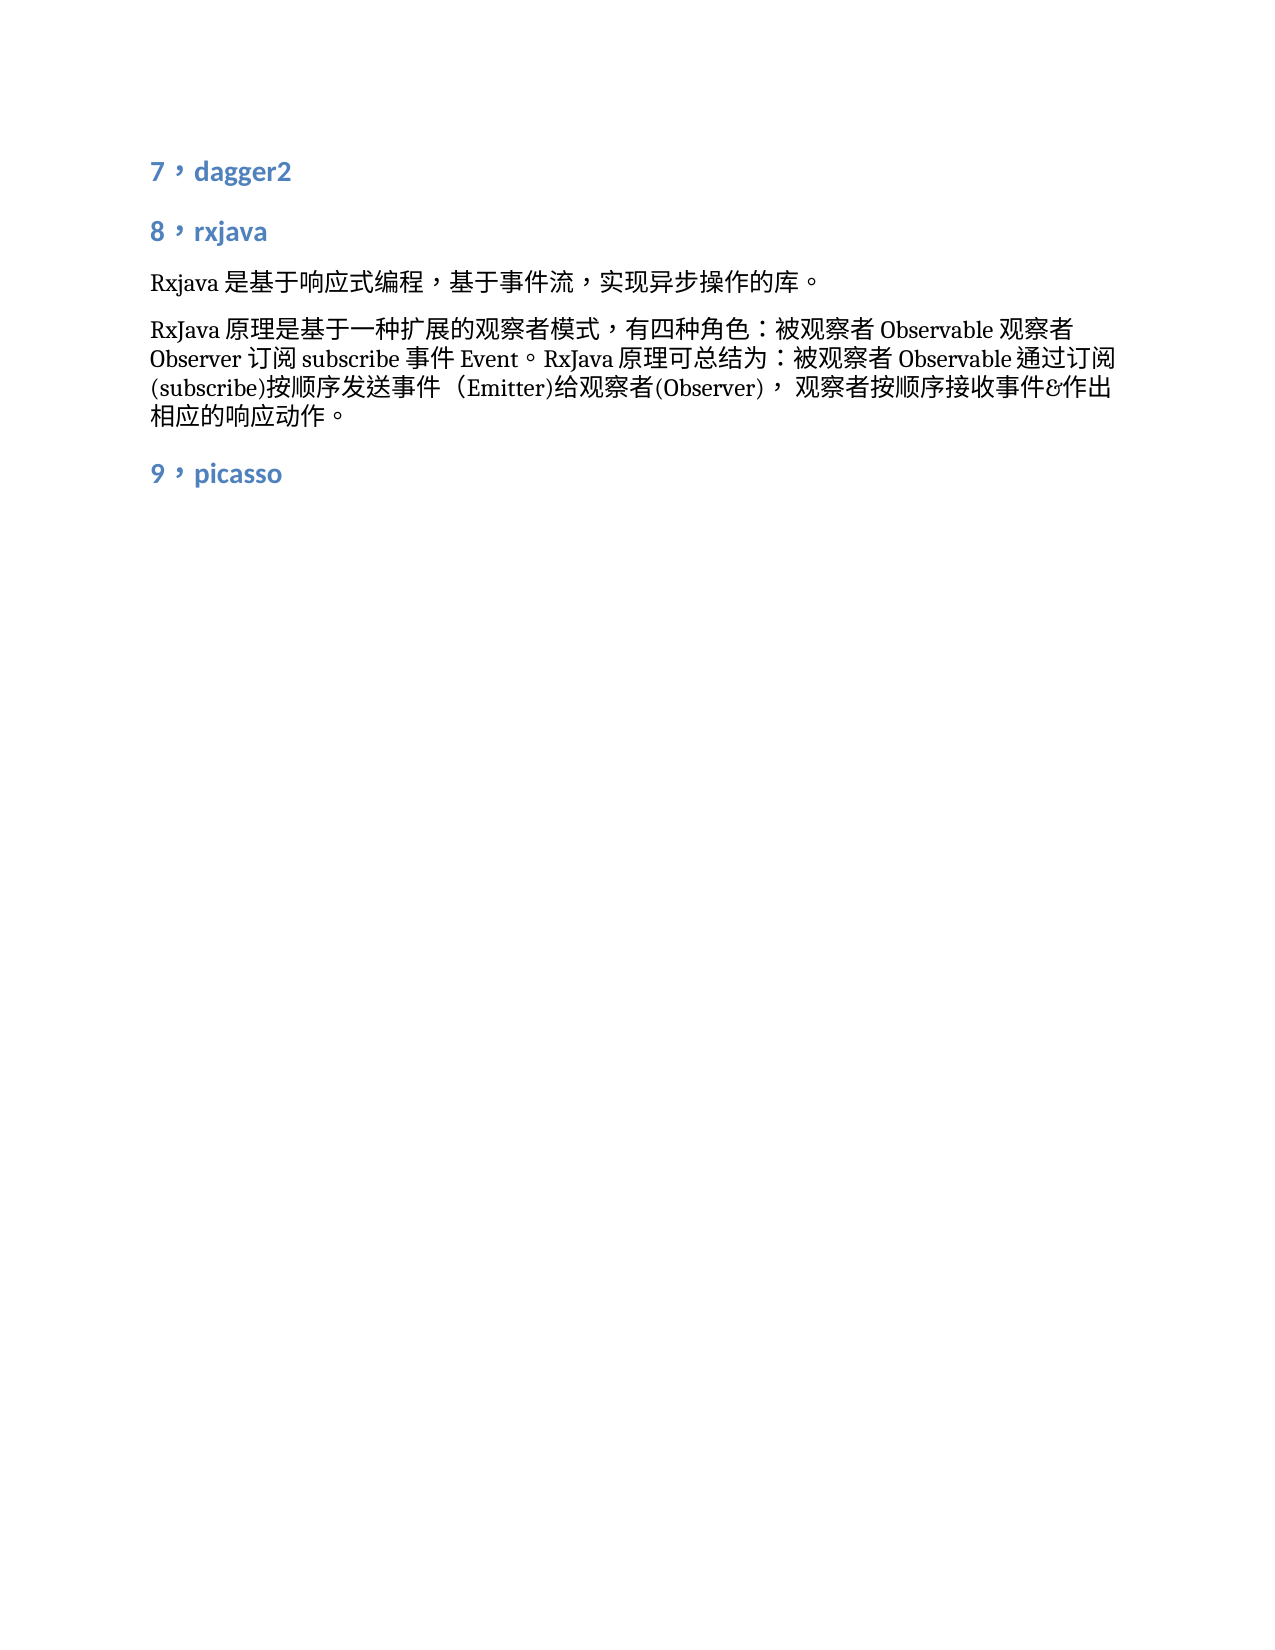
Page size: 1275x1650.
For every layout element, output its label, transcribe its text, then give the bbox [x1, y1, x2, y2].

subtitle 9，picasso [150, 452, 1125, 492]
text RxJava原理是基于一种扩展的观察者模式，有四种角色：被观察者Observable 观察者Observer 订阅subscribe 事件Event。RxJava原理可总结为：被观察者Observable通过订阅(subscribe)按顺序发送事件（Emitter)给观察者(Observer)， 观察者按顺序接收事件&作出相应的响应动作。 [150, 316, 1125, 431]
subtitle 7，dagger2 [150, 150, 1125, 190]
subtitle 8，rxjava [150, 211, 1125, 250]
text Rxjava是基于响应式编程，基于事件流，实现异步操作的库。 [150, 269, 1125, 298]
